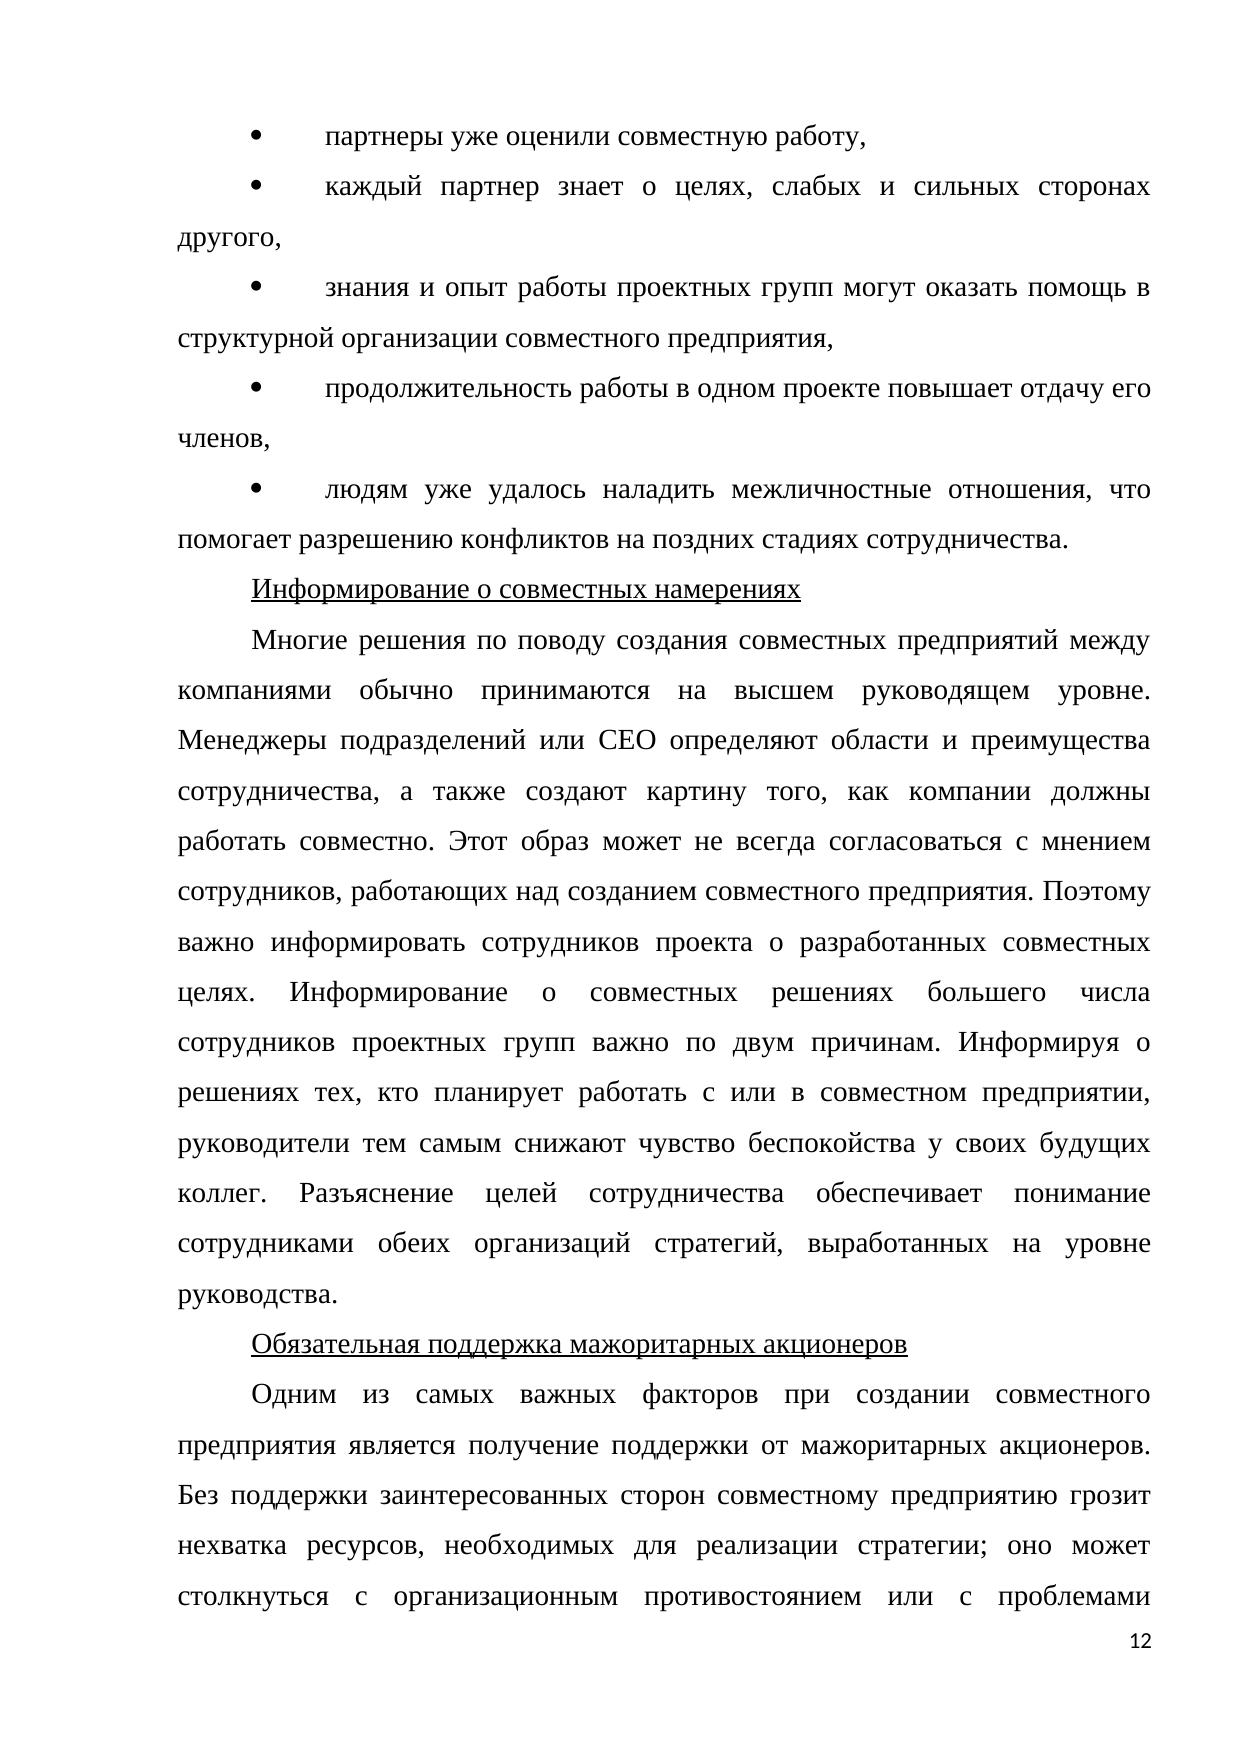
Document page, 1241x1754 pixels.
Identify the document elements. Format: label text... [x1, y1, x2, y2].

text Многие решения по поводу создания совместных предприятий между компаниями обычно принимаются на высшем руководящем уровне. Менеджеры подразделений или CEO определяют области и преимущества сотрудничества, а также создают картину того, как компании должны работать совместно. Этот образ может не всегда согласоваться с мнением сотрудников, работающих над созданием совместного предприятия. Поэтому важно информировать сотрудников проекта о разработанных совместных целях. Информирование о совместных решениях большего числа сотрудников проектных групп важно по двум причинам. Информируя о решениях тех, кто планирует работать с или в совместном предприятии, руководители тем самым снижают чувство беспокойства у своих будущих коллег. Разъяснение целей сотрудничества обеспечивает понимание сотрудниками обеих организаций стратегий, выработанных на уровне руководства. [177, 622, 1152, 1309]
text Информирование о совместных намерениях [177, 571, 1152, 605]
list знания и опыт работы проектных групп могут оказать помощь в структурной организации совместного предприятия, [177, 269, 1152, 353]
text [177, 1376, 1152, 1611]
list каждый партнер знает о целях, слабых и сильных сторонах другого, [177, 168, 1152, 252]
list партнеры уже оценили совместную работу, [177, 118, 1152, 152]
text Обязательная поддержка мажоритарных акционеров [177, 1326, 1152, 1360]
list людям уже удалось наладить межличностные отношения, что помогает разрешению конфликтов на поздних стадиях сотрудничества. [177, 471, 1152, 555]
list продолжительность работы в одном проекте повышает отдачу его членов, [177, 370, 1152, 454]
